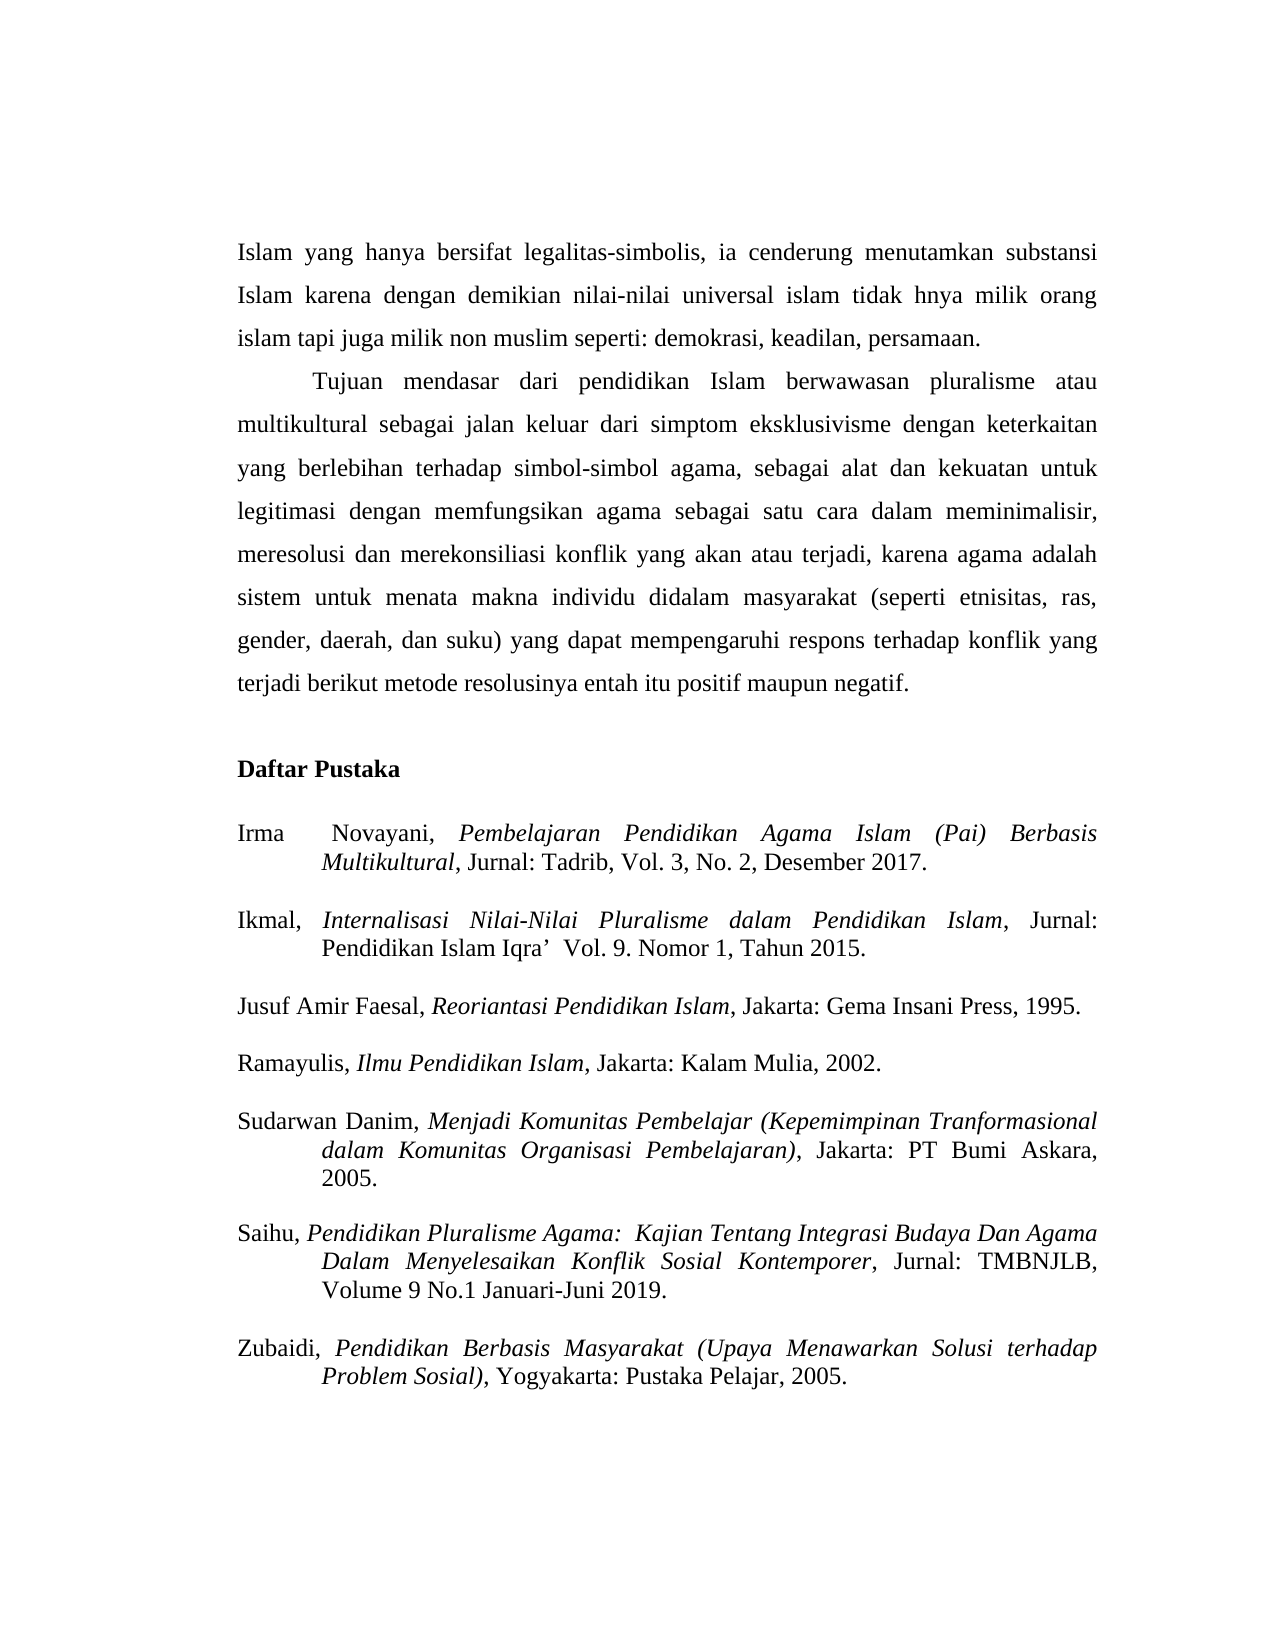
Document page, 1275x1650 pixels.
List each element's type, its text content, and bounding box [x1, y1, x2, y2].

text Jusuf Amir Faesal, Reoriantasi Pendidikan Islam, Jakarta: Gema Insani Press, 1995. [237, 991, 1098, 1020]
text Ikmal, Internalisasi Nilai-Nilai Pluralisme dalam Pendidikan Islam, Jurnal: Pendidikan Islam Iqra’ Vol. 9. Nomor 1, Tahun 2015. [237, 905, 1098, 962]
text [237, 237, 1098, 352]
text Sudarwan Danim, Menjadi Komunitas Pembelajar (Kepemimpinan Tranformasional dalam Komunitas Organisasi Pembelajaran), Jakarta: PT Bumi Askara, 2005. [237, 1106, 1098, 1192]
text Ramayulis, Ilmu Pendidikan Islam, Jakarta: Kalam Mulia, 2002. [237, 1048, 1098, 1077]
text Tujuan mendasar dari pendidikan Islam berwawasan pluralisme atau multikultural sebagai jalan keluar dari simptom eksklusivisme dengan keterkaitan yang berlebihan terhadap simbol-simbol agama, sebagai alat dan kekuatan untuk legitimasi dengan memfungsikan agama sebagai satu cara dalam meminimalisir, meresolusi dan merekonsiliasi konflik yang akan atau terjadi, karena agama adalah sistem untuk menata makna individu didalam masyarakat (seperti etnisitas, ras, gender, daerah, dan suku) yang dapat mempengaruhi respons terhadap konflik yang terjadi berikut metode resolusinya entah itu positif maupun negatif. [237, 366, 1098, 697]
text Zubaidi, Pendidikan Berbasis Masyarakat (Upaya Menawarkan Solusi terhadap Problem Sosial), Yogyakarta: Pustaka Pelajar, 2005. [237, 1333, 1098, 1390]
text Irma Novayani, Pembelajaran Pendidikan Agama Islam (Pai) Berbasis Multikultural, Jurnal: Tadrib, Vol. 3, No. 2, Desember 2017. [237, 818, 1098, 876]
text Saihu, Pendidikan Pluralisme Agama: Kajian Tentang Integrasi Budaya Dan Agama Dalam Menyelesaikan Konflik Sosial Kontemporer, Jurnal: TMBNJLB, Volume 9 No.1 Januari-Juni 2019. [237, 1218, 1098, 1304]
text Daftar Pustaka [237, 754, 1098, 783]
